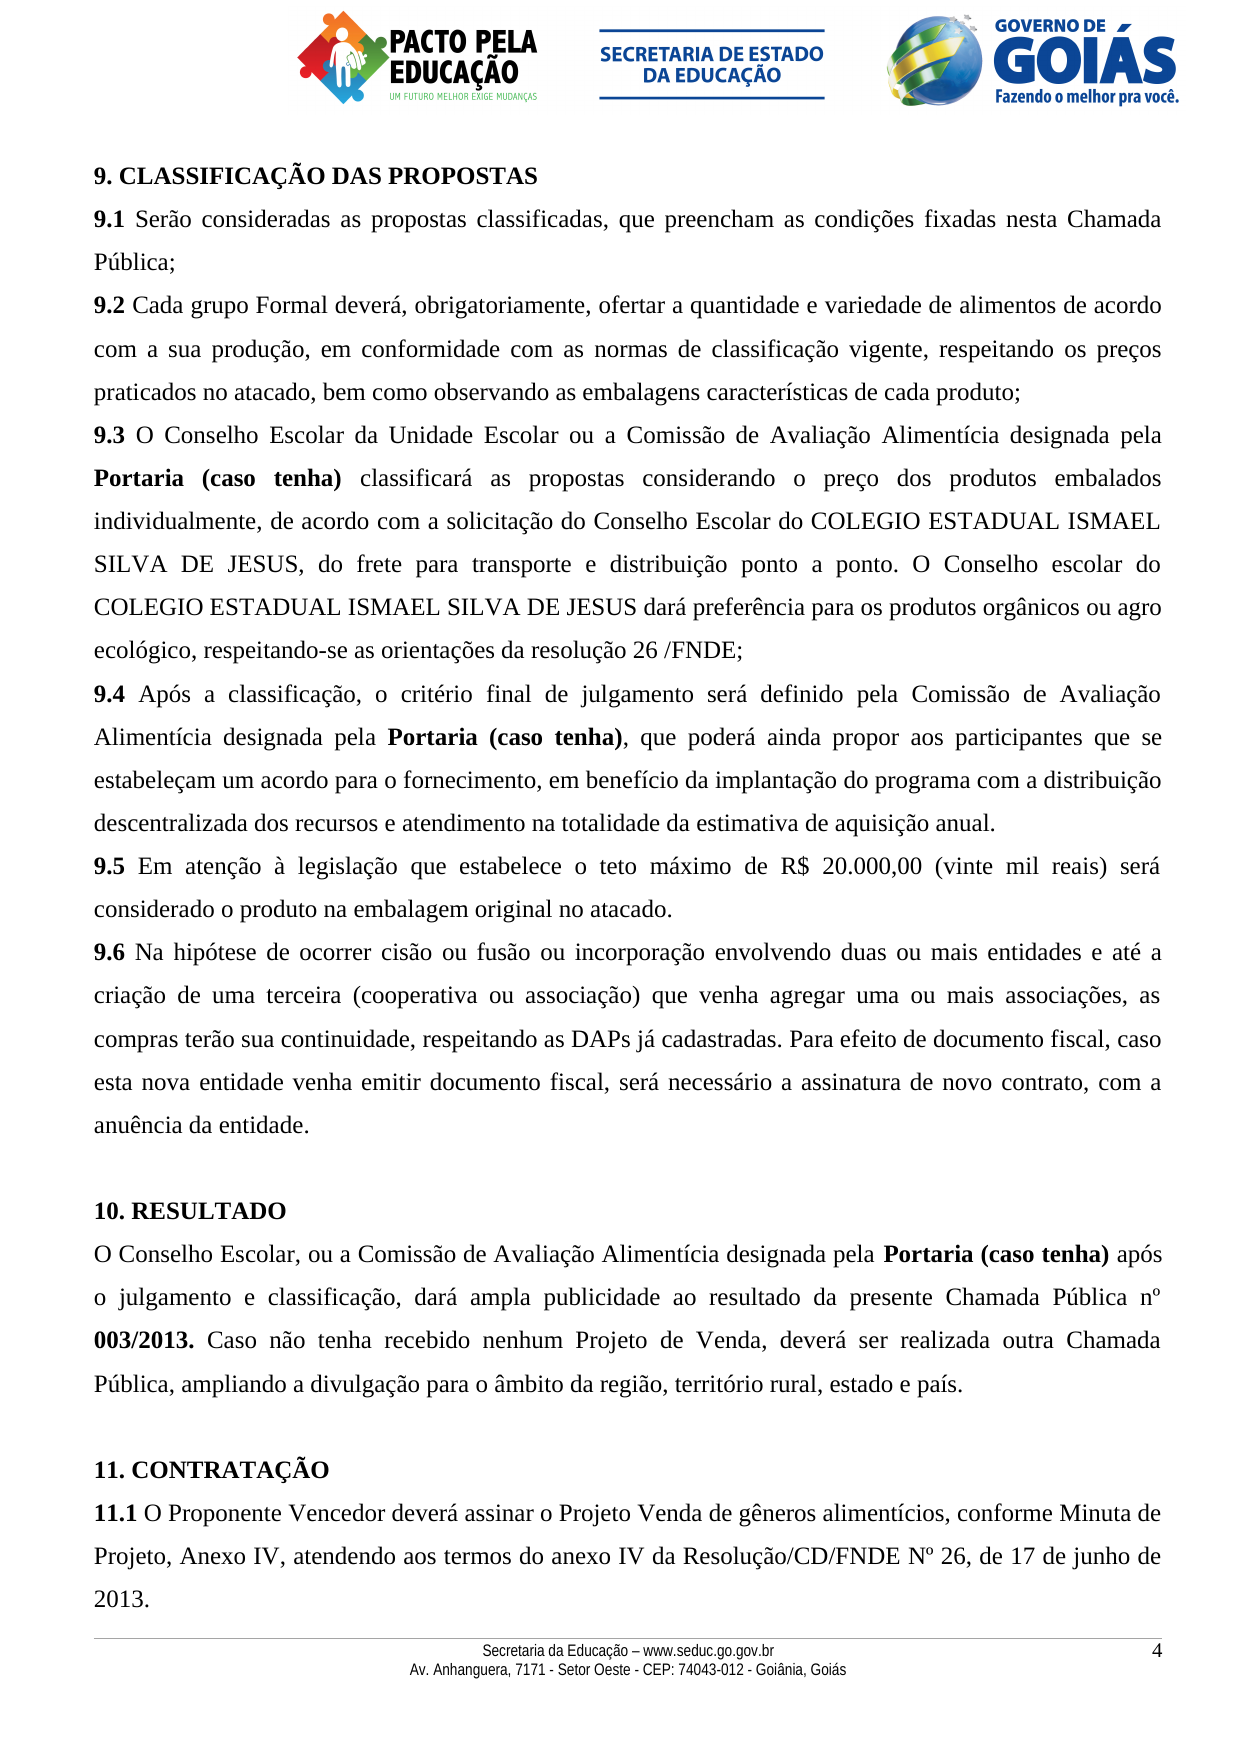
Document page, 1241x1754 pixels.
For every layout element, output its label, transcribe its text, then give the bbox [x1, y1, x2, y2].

picture [288, 6, 1186, 115]
text 9. CLASSIFICAÇÃO DAS PROPOSTAS [94, 161, 1162, 190]
text 10. RESULTADO [94, 1196, 1162, 1225]
text 11.1 O Proponente Vencedor deverá assinar o Projeto Venda de gêneros alimentícios, conforme Minuta de Projeto, Anexo IV, atendendo aos termos do anexo IV da Resolução/CD/FNDE Nº 26, de 17 de junho de 2013. [94, 1498, 1162, 1613]
text 9.1 Serão consideradas as propostas classificadas, que preencham as condições fixadas nesta Chamada Pública; [94, 204, 1162, 276]
text 9.4 Após a classificação, o critério final de julgamento será definido pela Comissão de Avaliação Alimentícia designada pela Portaria (caso tenha), que poderá ainda propor aos participantes que se estabeleçam um acordo para o fornecimento, em benefício da implantação do programa com a distribuição descentralizada dos recursos e atendimento na totalidade da estimativa de aquisição anual. [94, 679, 1162, 837]
text 9.2 Cada grupo Formal deverá, obrigatoriamente, ofertar a quantidade e variedade de alimentos de acordo com a sua produção, em conformidade com as normas de classificação vigente, respeitando os preços praticados no atacado, bem como observando as embalagens características de cada produto; [94, 291, 1162, 406]
text O Conselho Escolar, ou a Comissão de Avaliação Alimentícia designada pela Portaria (caso tenha) após o julgamento e classificação, dará ampla publicidade ao resultado da presente Chamada Pública nº 003/2013. Caso não tenha recebido nenhum Projeto de Venda, deverá ser realizada outra Chamada Pública, ampliando a divulgação para o âmbito da região, território rural, estado e país. [94, 1239, 1162, 1397]
text 9.5 Em atenção à legislação que estabelece o teto máximo de R$ 20.000,00 (vinte mil reais) será considerado o produto na embalagem original no atacado. [94, 851, 1162, 923]
text 9.3 O Conselho Escolar da Unidade Escolar ou a Comissão de Avaliação Alimentícia designada pela Portaria (caso tenha) classificará as propostas considerando o preço dos produtos embalados individualmente, de acordo com a solicitação do Conselho Escolar do COLEGIO ESTADUAL ISMAEL SILVA DE JESUS, do frete para transporte e distribuição ponto a ponto. O Conselho escolar do COLEGIO ESTADUAL ISMAEL SILVA DE JESUS dará preferência para os produtos orgânicos ou agro ecológico, respeitando-se as orientações da resolução 26 /FNDE; [94, 420, 1162, 664]
text 11. CONTRATAÇÃO [94, 1455, 1162, 1484]
text 9.6 Na hipótese de ocorrer cisão ou fusão ou incorporação envolvendo duas ou mais entidades e até a criação de uma terceira (cooperativa ou associação) que venha agregar uma ou mais associações, as compras terão sua continuidade, respeitando as DAPs já cadastradas. Para efeito de documento fiscal, caso esta nova entidade venha emitir documento fiscal, será necessário a assinatura de novo contrato, com a anuência da entidade. [94, 937, 1162, 1139]
